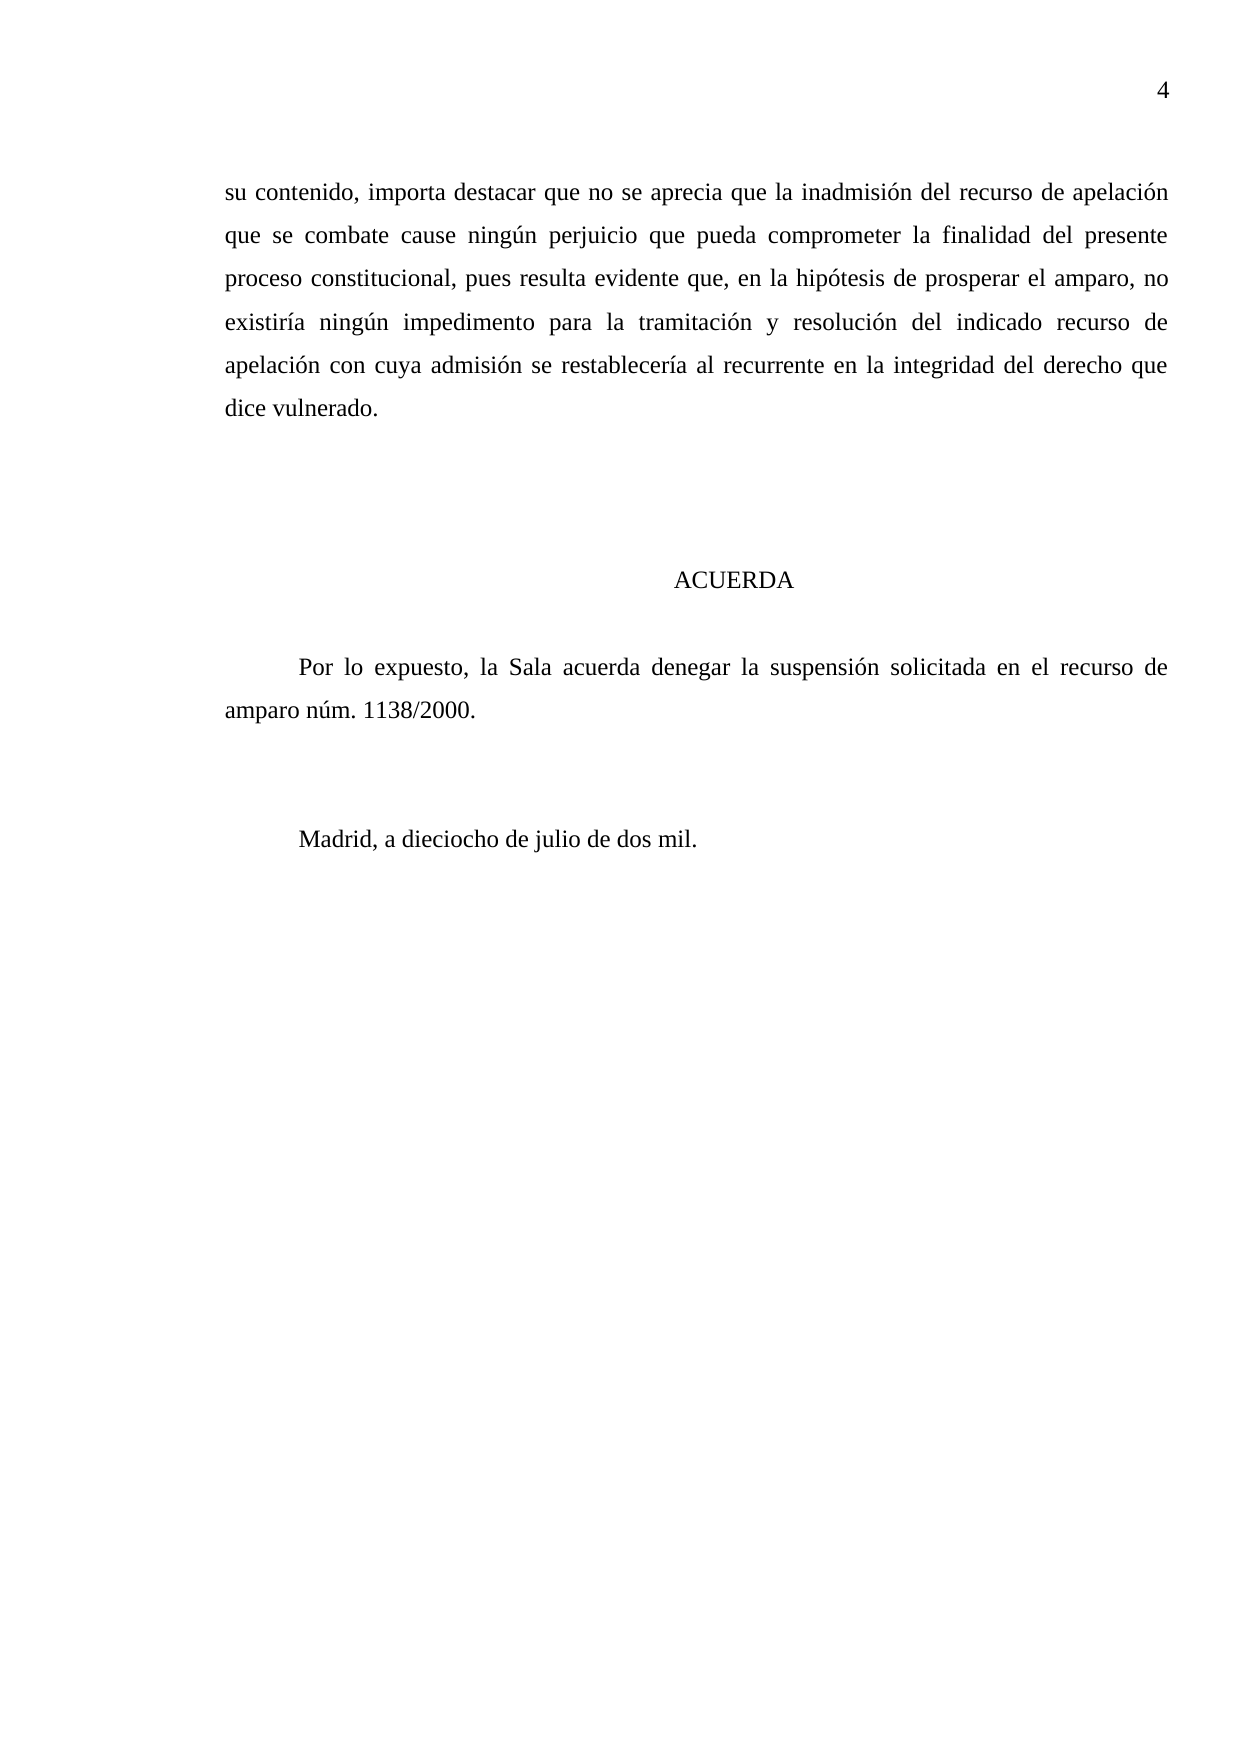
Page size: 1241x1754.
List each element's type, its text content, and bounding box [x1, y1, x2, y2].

text Madrid, a dieciocho de julio de dos mil. [224, 824, 1169, 853]
text ACUERDA [224, 565, 1169, 594]
text Por lo expuesto, la Sala acuerda denegar la suspensión solicitada en el recurso de amparo núm. 1138/2000. [224, 652, 1169, 723]
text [224, 177, 1169, 422]
